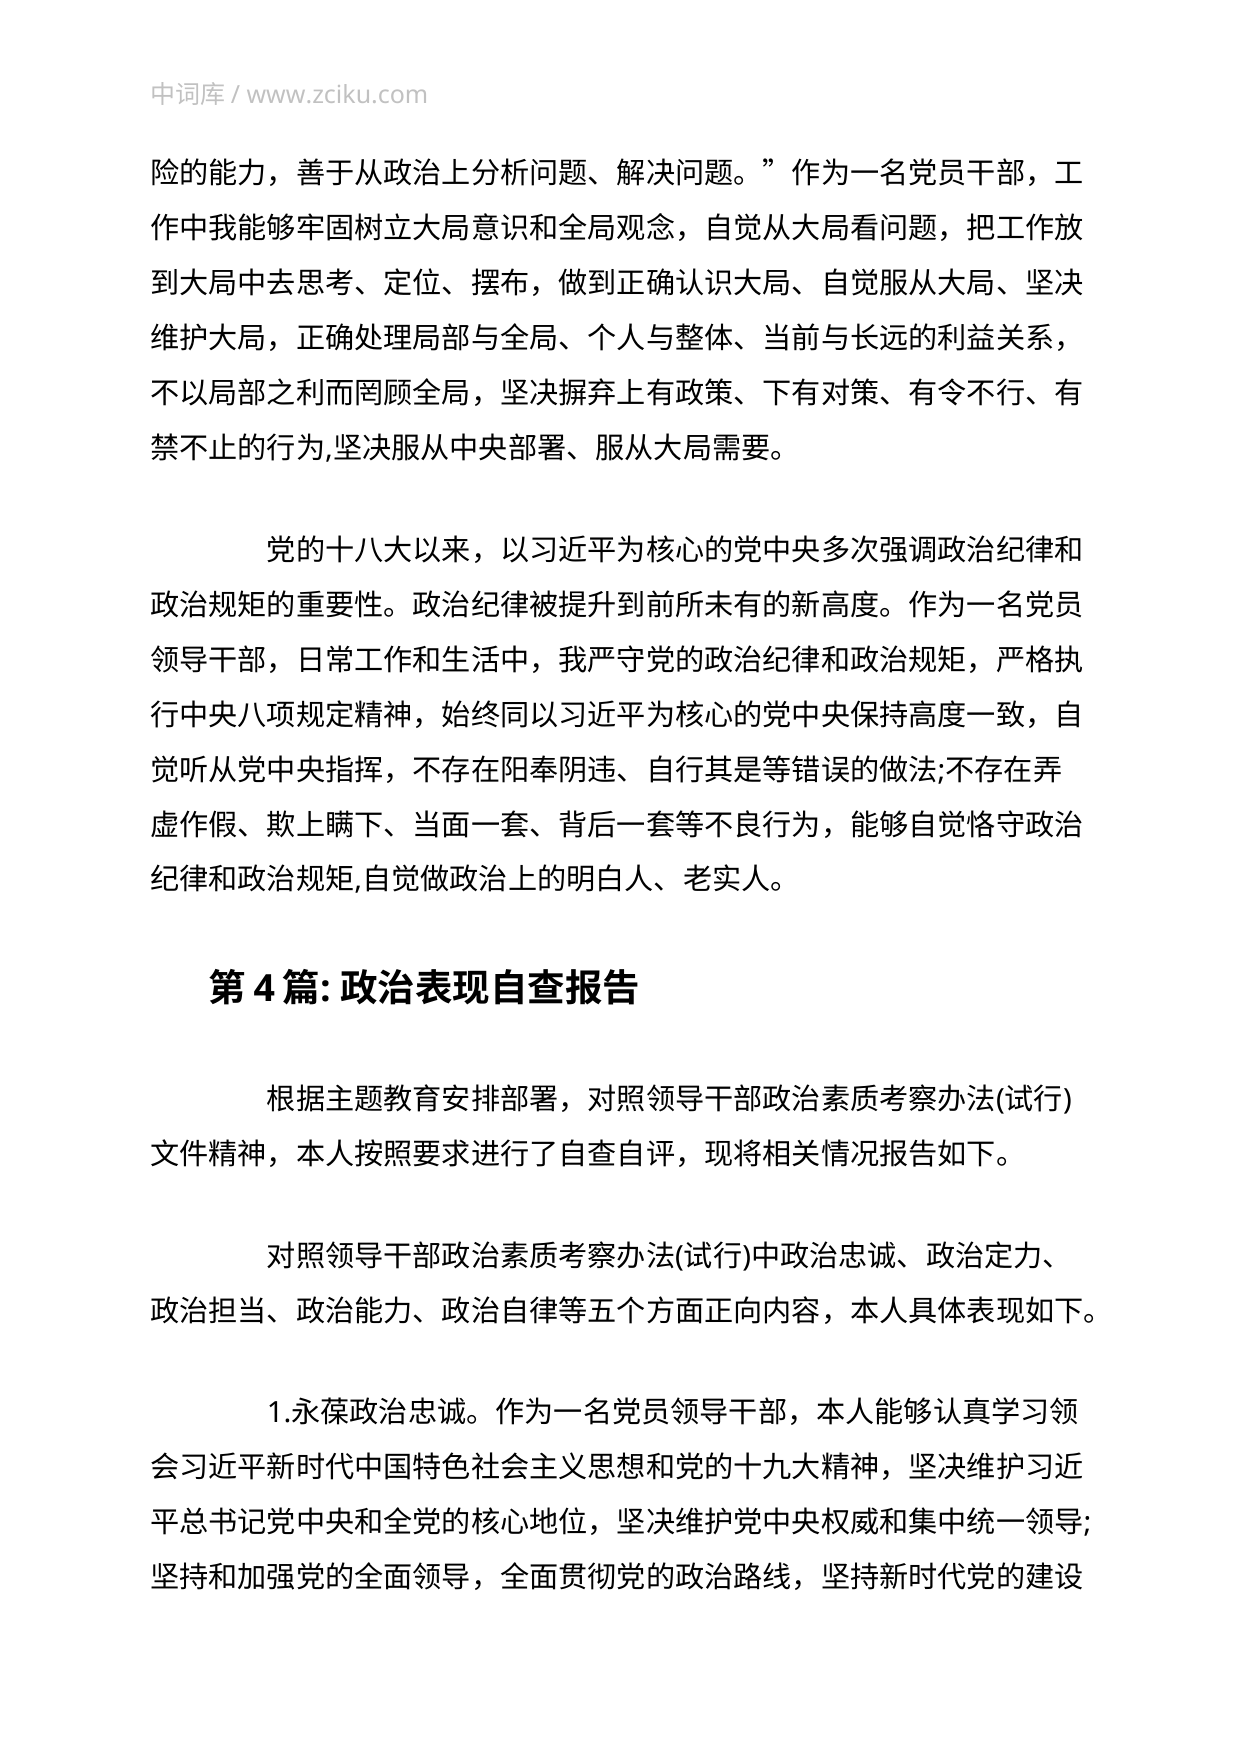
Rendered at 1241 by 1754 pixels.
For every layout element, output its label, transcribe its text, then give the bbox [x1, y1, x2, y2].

text 第4篇: 政治表现自查报告 [150, 958, 1090, 1012]
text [150, 150, 1090, 467]
text 对照领导干部政治素质考察办法(试行)中政治忠诚、政治定力、政治担当、政治能力、政治自律等五个方面正向内容，本人具体表现如下。 [150, 1232, 1090, 1329]
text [150, 1389, 1090, 1596]
text 党的十八大以来，以习近平为核心的党中央多次强调政治纪律和政治规矩的重要性。政治纪律被提升到前所未有的新高度。作为一名党员领导干部，日常工作和生活中，我严守党的政治纪律和政治规矩，严格执行中央八项规定精神，始终同以习近平为核心的党中央保持高度一致，自觉听从党中央指挥，不存在阳奉阴违、自行其是等错误的做法;不存在弄虚作假、欺上瞒下、当面一套、背后一套等不良行为，能够自觉恪守政治纪律和政治规矩,自觉做政治上的明白人、老实人。 [150, 526, 1090, 898]
text 根据主题教育安排部署，对照领导干部政治素质考察办法(试行)文件精神，本人按照要求进行了自查自评，现将相关情况报告如下。 [150, 1076, 1090, 1173]
